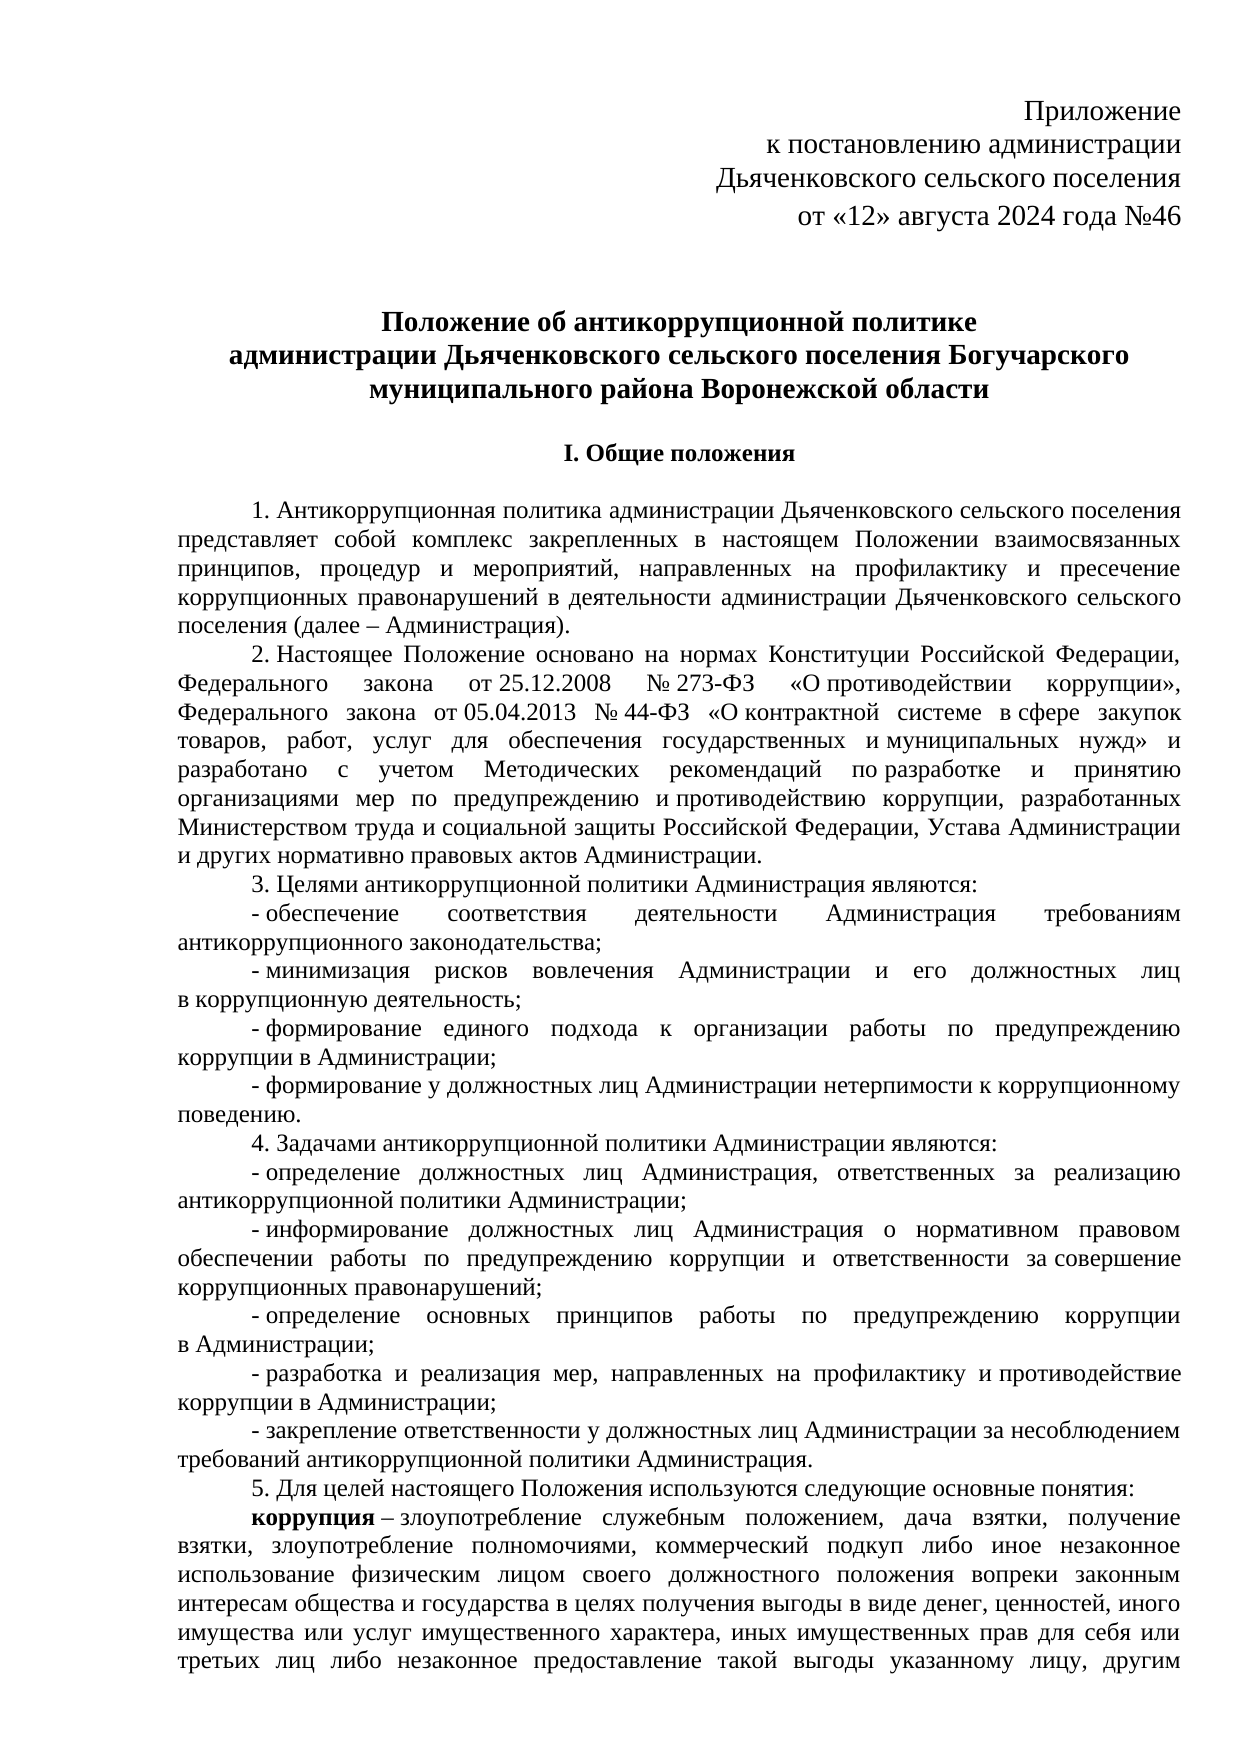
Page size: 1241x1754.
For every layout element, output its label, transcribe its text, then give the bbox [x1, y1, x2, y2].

text - определение должностных лиц Администрация, ответственных за реализацию антикоррупционной политики Администрации; [177, 1157, 1181, 1214]
text - формирование у должностных лиц Администрации нетерпимости к коррупционному поведению. [177, 1071, 1181, 1128]
text 4. Задачами антикоррупционной политики Администрации являются: [177, 1128, 1181, 1157]
text к постановлению администрации [177, 126, 1181, 160]
text Дьяченковского сельского поселения [177, 160, 1181, 193]
text 1. Антикоррупционная политика администрации Дьяченковского сельского поселения представляет собой комплекс закрепленных в настоящем Положении взаимосвязанных принципов, процедур и мероприятий, направленных на профилактику и пресечение коррупционных правонарушений в деятельности администрации Дьяченковского сельского поселения (далее ‒ Администрация). [177, 496, 1181, 639]
text - закрепление ответственности у должностных лиц Администрации за несоблюдением требований антикоррупционной политики Администрация. [177, 1416, 1181, 1473]
text Положение об антикоррупционной политике [177, 304, 1181, 337]
text - разработка и реализация мер, направленных на профилактику и противодействие коррупции в Администрации; [177, 1358, 1181, 1416]
text - формирование единого подхода к организации работы по предупреждению коррупции в Администрации; [177, 1013, 1181, 1071]
text - информирование должностных лиц Администрация о нормативном правовом обеспечении работы по предупреждению коррупции и ответственности за совершение коррупционных правонарушений; [177, 1214, 1181, 1301]
text - минимизация рисков вовлечения Администрации и его должностных лиц в коррупционную деятельность; [177, 956, 1181, 1013]
text 3. Целями антикоррупционной политики Администрация являются: [177, 869, 1181, 898]
text - определение основных принципов работы по предупреждению коррупции в Администрации; [177, 1301, 1181, 1358]
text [177, 1502, 1181, 1674]
text Приложение [177, 93, 1181, 126]
text 5. Для целей настоящего Положения используются следующие основные понятия: [177, 1473, 1181, 1502]
text администрации Дьяченковского сельского поселения Богучарского муниципального района Воронежской области [177, 337, 1181, 404]
text I. Общие положения [177, 438, 1181, 467]
text от «12» августа 2024 года №46 [177, 198, 1181, 232]
text 2. Настоящее Положение основано на нормах Конституции Российской Федерации, Федерального закона от 25.12.2008 № 273-ФЗ «О противодействии коррупции», Федерального закона от 05.04.2013 № 44-ФЗ «О контрактной системе в сфере закупок товаров, работ, услуг для обеспечения государственных и муниципальных нужд» и разработано с учетом Методических рекомендаций по разработке и принятию организациями мер по предупреждению и противодействию коррупции, разработанных Министерством труда и социальной защиты Российской Федерации, Устава Администрации и других нормативно правовых актов Администрации. [177, 639, 1181, 869]
text - обеспечение соответствия деятельности Администрация требованиям антикоррупционного законодательства; [177, 898, 1181, 956]
